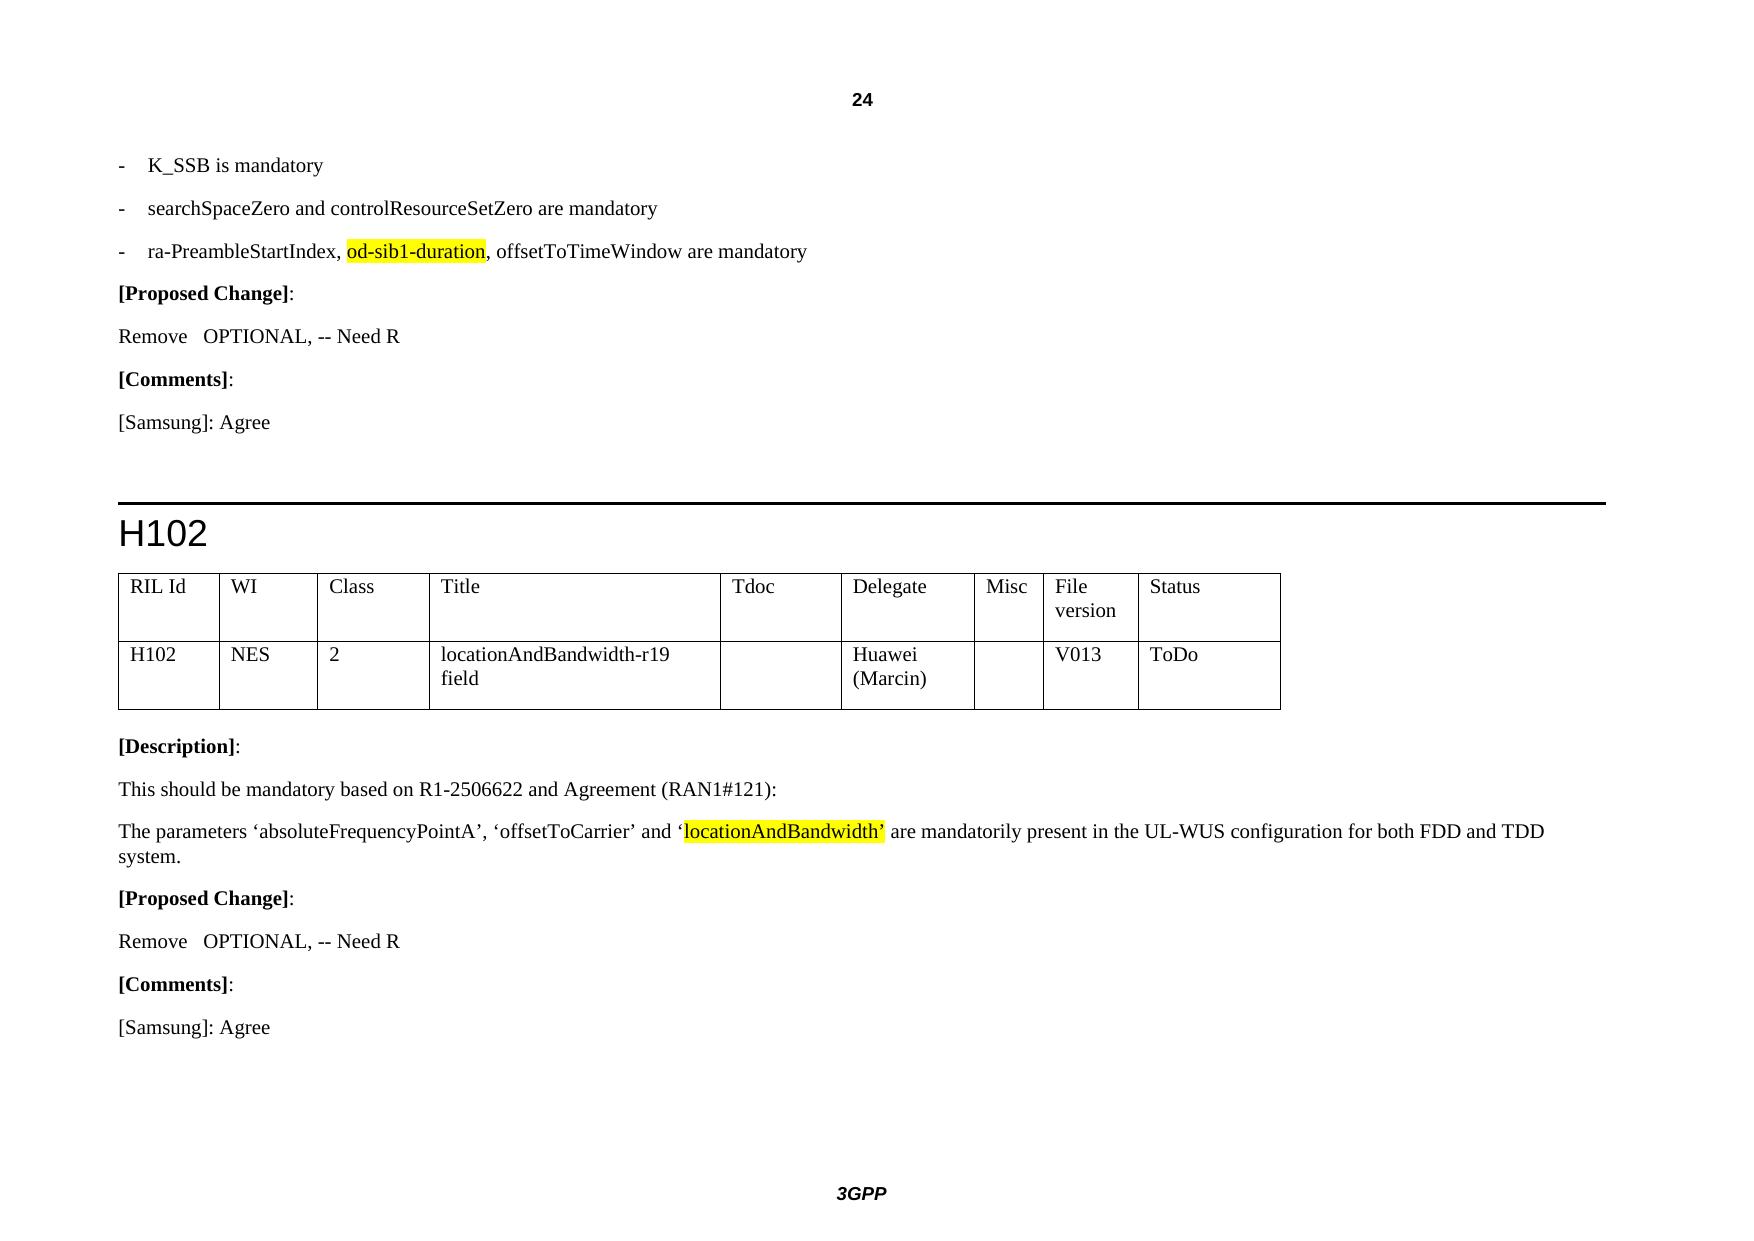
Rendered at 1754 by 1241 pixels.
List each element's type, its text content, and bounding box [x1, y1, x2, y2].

text Remove OPTIONAL, -- Need R [118, 929, 1606, 953]
table_header File version [1044, 574, 1138, 641]
table_cell V013 [1044, 642, 1138, 709]
table_cell Huawei (Marcin) [842, 642, 974, 709]
subtitle H102 [118, 505, 1606, 554]
table_header Status [1139, 574, 1280, 641]
table_cell 2 [318, 642, 429, 709]
table_cell locationAndBandwidth-r19 field [430, 642, 720, 709]
table_header Misc [975, 574, 1043, 641]
text - K_SSB is mandatory [118, 153, 1606, 177]
table_header WI [220, 574, 317, 641]
table_cell NES [220, 642, 317, 709]
text This should be mandatory based on R1-2506622 and Agreement (RAN1#121): [118, 777, 1606, 801]
text - ra-PreambleStartIndex, od-sib1-duration, offsetToTimeWindow are mandatory [118, 238, 1606, 263]
text [Comments]: [118, 367, 1606, 391]
table_cell H102 [119, 642, 219, 709]
table_header Title [430, 574, 720, 641]
text - searchSpaceZero and controlResourceSetZero are mandatory [118, 196, 1606, 220]
text Remove OPTIONAL, -- Need R [118, 324, 1606, 348]
text [Samsung]: Agree [118, 1015, 1606, 1039]
text [Comments]: [118, 972, 1606, 996]
table_header Delegate [842, 574, 974, 641]
text The parameters ‘absoluteFrequencyPointA’, ‘offsetToCarrier’ and ‘locationAndBandwidth’ are mandatorily present in the UL-WUS configuration for both FDD and TDD system. [118, 819, 1606, 868]
table_cell [721, 642, 841, 709]
text [Description]: [118, 710, 1606, 758]
table_header Tdoc [721, 574, 841, 641]
table_header Class [318, 574, 429, 641]
table_header RIL Id [119, 574, 219, 641]
table_cell ToDo [1139, 642, 1280, 709]
text [Proposed Change]: [118, 886, 1606, 910]
table_cell [975, 642, 1043, 709]
text [Samsung]: Agree [118, 410, 1606, 434]
text [Proposed Change]: [118, 281, 1606, 305]
